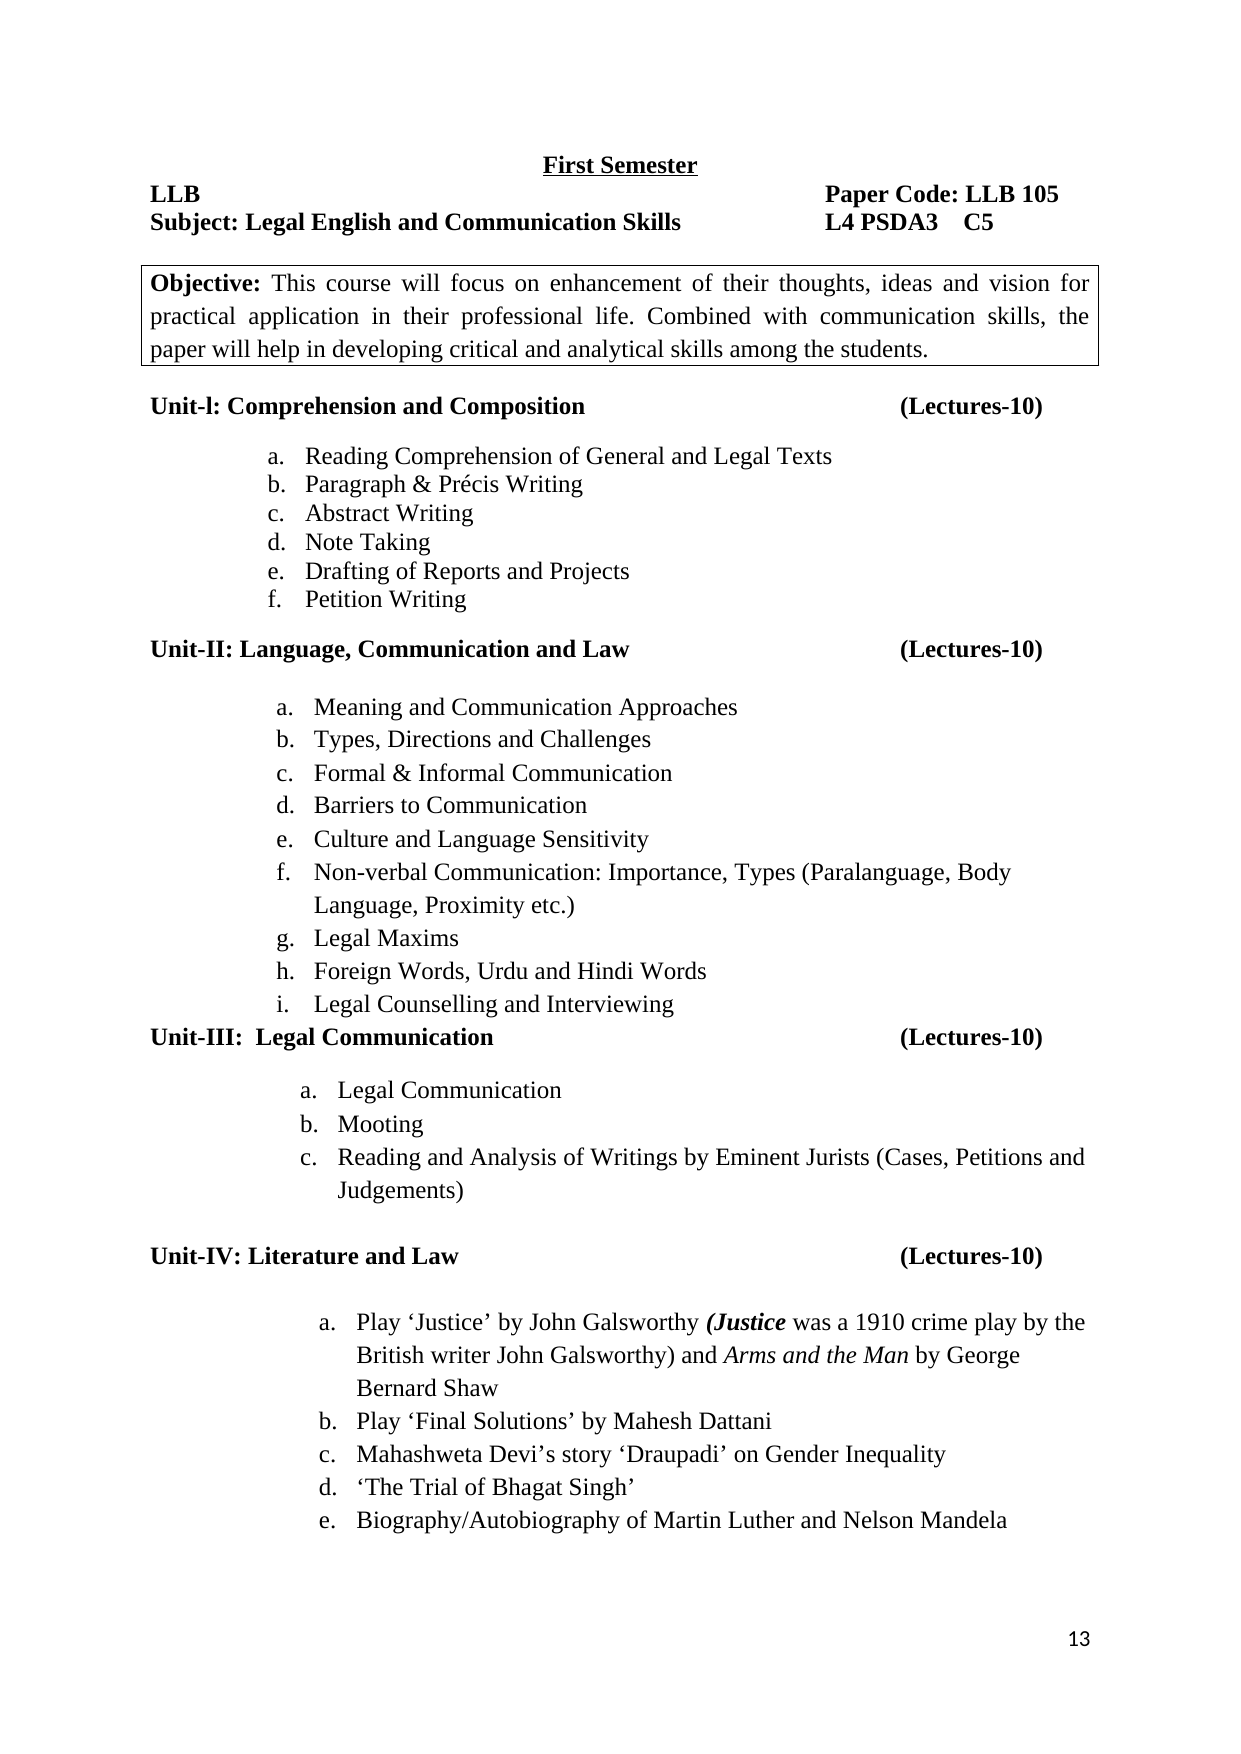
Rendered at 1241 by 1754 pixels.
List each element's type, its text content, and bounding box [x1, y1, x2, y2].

list Barriers to Communication [276, 791, 1090, 819]
list Reading and Analysis of Writings by Eminent Jurists (Cases, Petitions and Judgements) [300, 1142, 1090, 1203]
list Mooting [300, 1109, 1090, 1137]
list Note Taking [267, 527, 1090, 556]
text First Semester [150, 150, 1090, 179]
list Culture and Language Sensitivity [276, 824, 1090, 852]
text Unit-IV: Literature and Law (Lectures-10) [150, 1241, 1090, 1269]
list Play ‘Justice’ by John Galsworthy (Justice was a 1910 crime play by the British writer John Galsworthy) and Arms and the Man by George Bernard Shaw [319, 1307, 1090, 1402]
list Legal Communication [300, 1076, 1090, 1104]
text Subject: Legal English and Communication Skills L4 PSDA3 C5 [150, 207, 1090, 236]
list Non-verbal Communication: Importance, Types (Paralanguage, Body Language, Proximity etc.) [276, 857, 1090, 918]
list Play ‘Final Solutions’ by Mahesh Dattani [319, 1406, 1090, 1434]
list Legal Maxims [276, 923, 1090, 951]
text Objective: This course will focus on enhancement of their thoughts, ideas and vision for practical application in their professional life. Combined with communication skills, the paper will help in developing critical and analytical skills among the students. [142, 266, 1098, 365]
text Unit-III: Legal Communication (Lectures-10) [150, 1022, 1090, 1051]
list Paragraph & Précis Writing [267, 469, 1090, 498]
text LLB Paper Code: LLB 105 [150, 179, 1090, 207]
list ‘The Trial of Bhagat Singh’ [319, 1472, 1090, 1501]
list Formal & Informal Communication [276, 758, 1090, 786]
list Types, Directions and Challenges [276, 724, 1090, 753]
text Unit-l: Comprehension and Composition (Lectures-10) [150, 391, 1090, 420]
list Mahashweta Devi’s story ‘Draupadi’ on Gender Inequality [319, 1439, 1090, 1468]
text Unit-II: Language, Communication and Law (Lectures-10) [150, 634, 1090, 692]
list Reading Comprehension of General and Legal Texts [267, 441, 1090, 469]
list Abstract Writing [267, 498, 1090, 527]
list Petition Writing [267, 584, 1090, 613]
list Biography/Autobiography of Martin Luther and Nelson Mandela [319, 1505, 1090, 1534]
list Drafting of Reports and Projects [267, 556, 1090, 584]
list Foreign Words, Urdu and Hindi Words [276, 956, 1090, 984]
list Meaning and Communication Approaches [276, 692, 1090, 720]
list Legal Counselling and Interviewing [276, 989, 1090, 1017]
